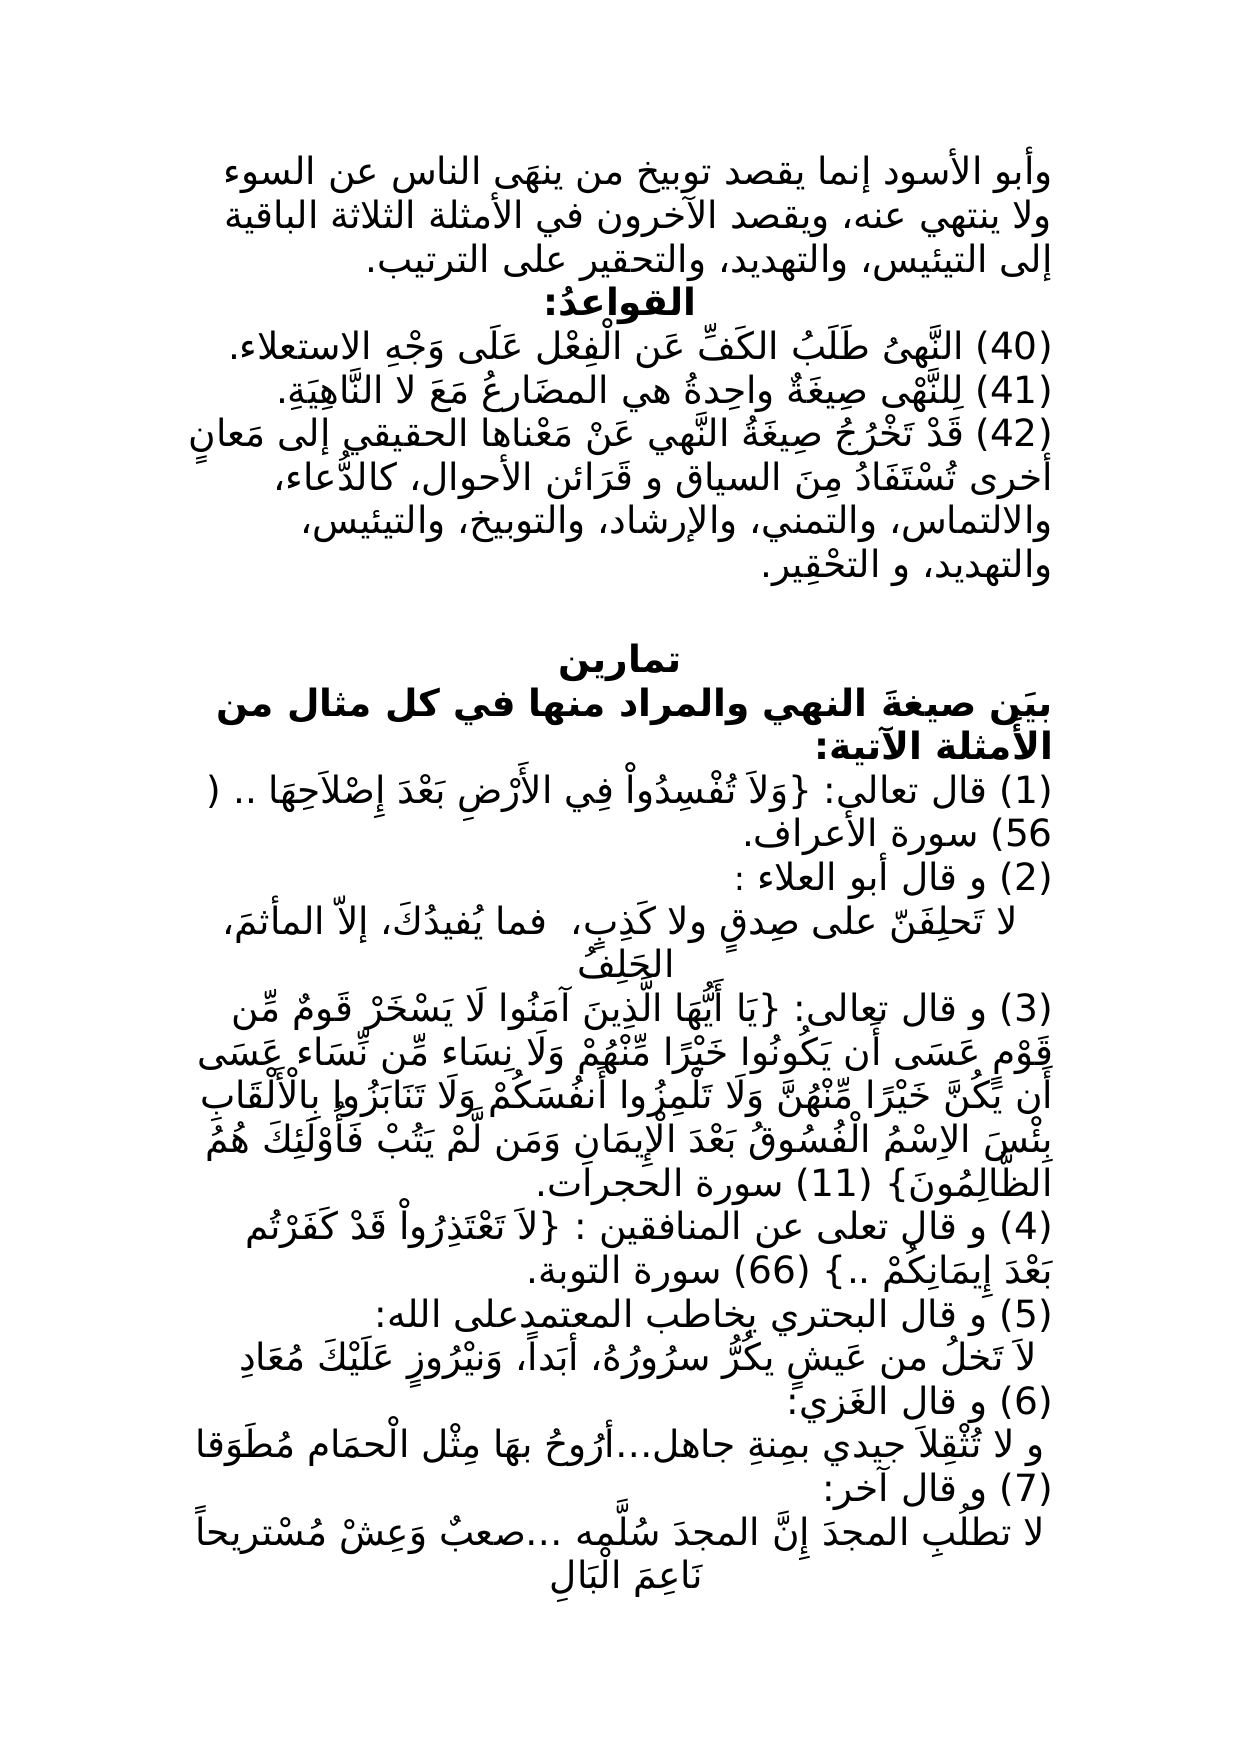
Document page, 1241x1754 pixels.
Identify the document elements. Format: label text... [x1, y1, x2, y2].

text (6) و قال الغَزي: [187, 1379, 1053, 1423]
text (7) و قال آخر: [187, 1467, 1053, 1510]
text بيَن صيغةَ النهي والمراد منها في كل مثال من الأَمثلة الآتية: [187, 681, 1053, 768]
text (42) قَدْ تَخْرُجُ صِيغَةُ النَّهي عَنْ مَعْناها الحقيقي إلى مَعانٍ أخرى تُسْتَفَادُ مِنَ السياق و قَرَائن الأحوال، كالدُّعاء، والالتماس، والتمني، والإرشاد، والتوبيخ، والتيئيس، والتهديد، و التحْقِير. [187, 412, 1053, 586]
text (5) و قال البحتري يخاطب المعتمدعلى الله: [187, 1292, 1053, 1336]
text (3) و قال تعالى: {يَا أَيُّهَا الَّذِينَ آمَنُوا لَا يَسْخَرْ قَومٌ مِّن قَوْمٍ عَسَى أَن يَكُونُوا خَيْرًا مِّنْهُمْ وَلَا نِسَاء مِّن نِّسَاء عَسَى أَن يَكُنَّ خَيْرًا مِّنْهُنَّ وَلَا تَلْمِزُوا أَنفُسَكُمْ وَلَا تَنَابَزُوا بِالْأَلْقَابِ بِئْسَ الاِسْمُ الْفُسُوقُ بَعْدَ الْإِيمَانِ وَمَن لَّمْ يَتُبْ فَأُوْلَئِكَ هُمُ الظَّالِمُونَ} (11) سورة الحجرات. [187, 987, 1053, 1205]
text القواعدُ: [187, 281, 1053, 324]
text لا تَحلِفَنّ على صِدقٍ ولا كَذِبٍ، فما يُفيدُكَ، إلاّ المأثمَ، الحَلِفُ [187, 899, 1053, 987]
text (4) و قال تعلى عن المنافقين : {لاَ تَعْتَذِرُواْ قَدْ كَفَرْتُم بَعْدَ إِيمَانِكُمْ ..} (66) سورة التوبة. [187, 1205, 1053, 1292]
text لاَ تَخلُ من عَيشٍ يكُرُّ سرُورُهُ، أبَداً، وَنيْرُوزٍ عَلَيْكَ مُعَادِ [187, 1336, 1053, 1379]
text (1) قال تعالى: {وَلاَ تُفْسِدُواْ فِي الأَرْضِ بَعْدَ إِصْلاَحِهَا .. (56) سورة الأعراف. [187, 768, 1053, 856]
text و لا تُثْقِلاَ جيدي بمِنةِ جاهل…أرُوحُ بهَا مِثْل الْحمَام مُطَوَقا [187, 1423, 1053, 1467]
text تمارين [187, 637, 1053, 681]
text وأبو الأسود إنما يقصد توبيخ من ينهَى الناس عن السوء ولا ينتهي عنه، ويقصد الآخرون في الأمثلة الثلاثة الباقية إلى التيئيس، والتهديد، والتحقير على الترتيب. [187, 150, 1053, 281]
text (41) لِلنَّهْى صِيغَةٌ واحِدةُ هي المضَارعُ مَعَ لا النَّاهِيَةِ. [187, 368, 1053, 412]
text (2) و قال أبو العلاء : [187, 856, 1053, 899]
text (40) النَّهىُ طَلَبُ الكَفِّ عَن الْفِعْل عَلَى وَجْهِ الاستعلاء. [187, 324, 1053, 368]
text لا تطلُبِ المجدَ إِنَّ المجدَ سُلَّمه …صعبٌ وَعِشْ مُسْتريحاً نَاعِمَ الْبَالِ [187, 1510, 1053, 1598]
